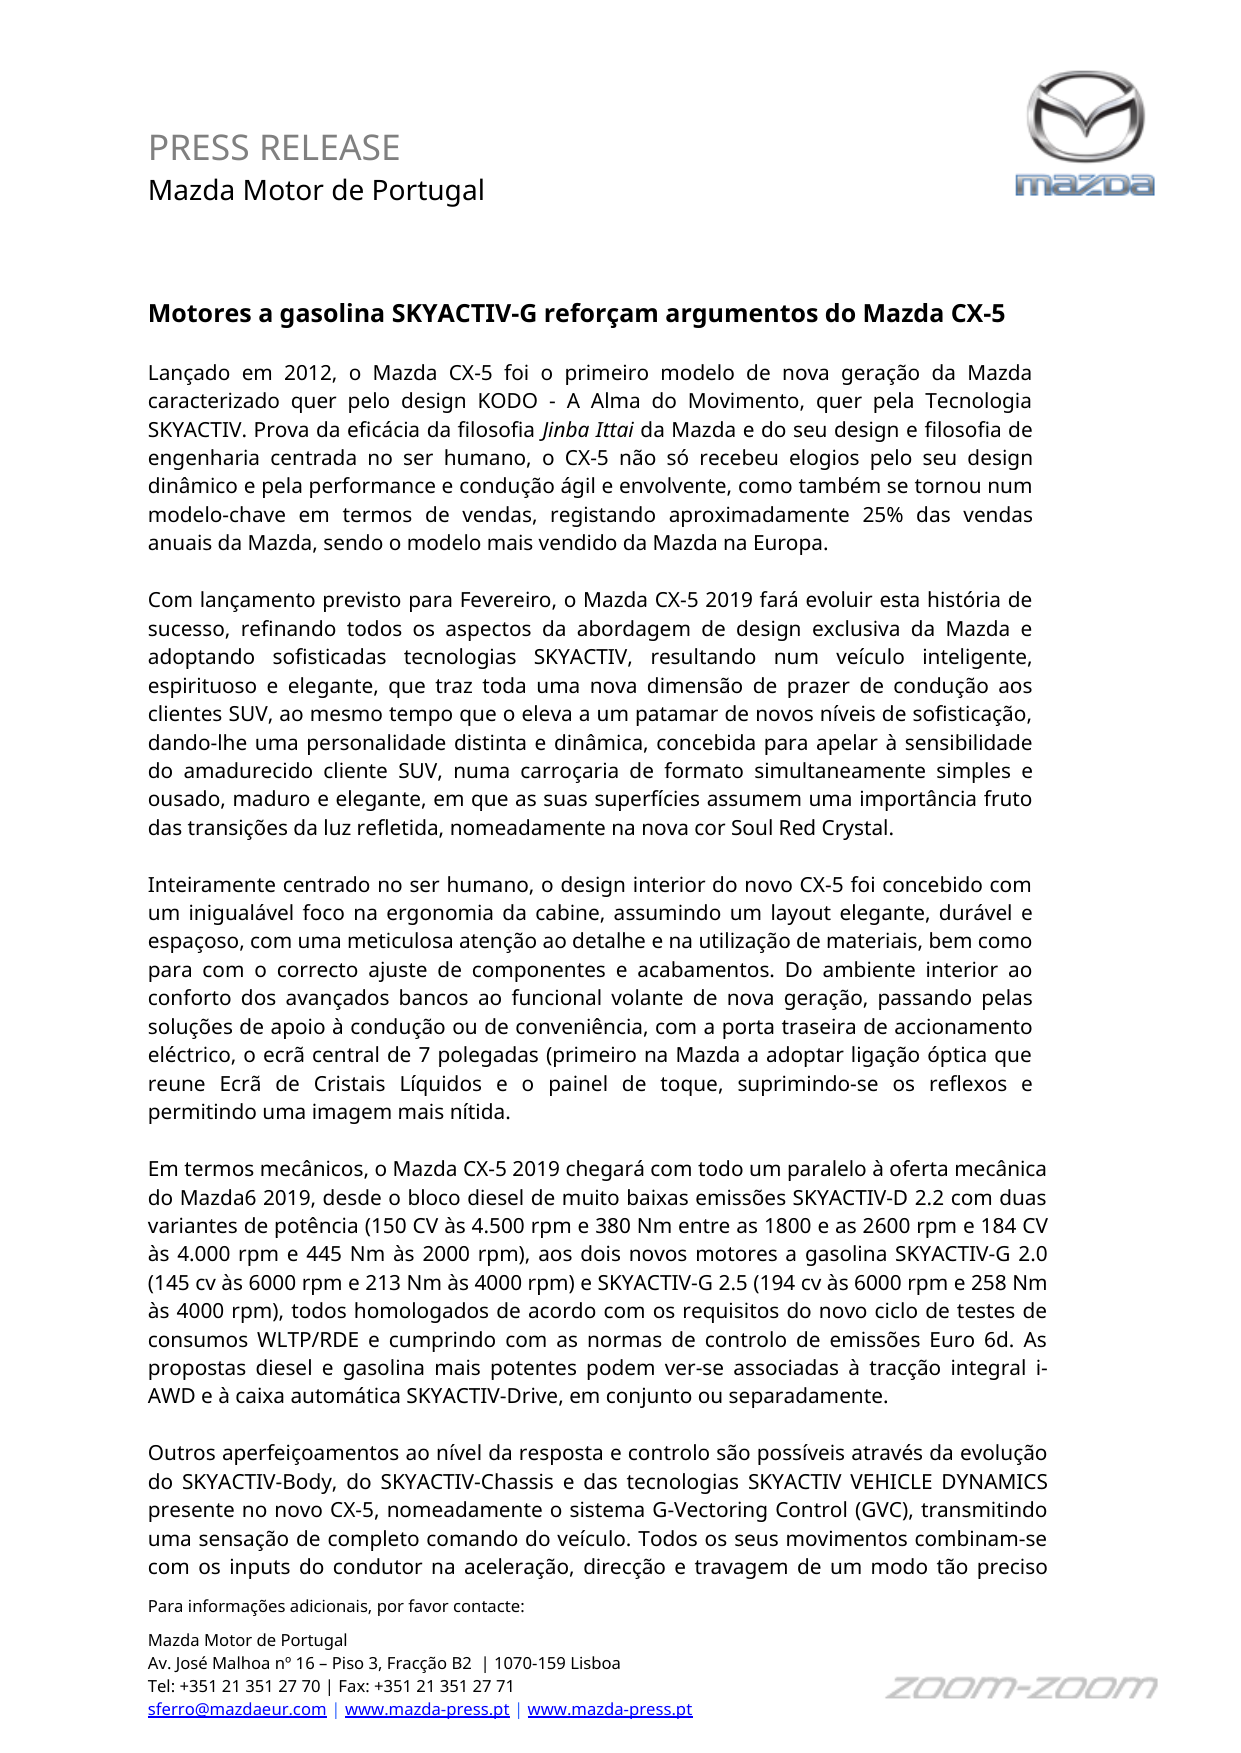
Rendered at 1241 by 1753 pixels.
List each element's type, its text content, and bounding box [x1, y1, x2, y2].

text Em termos mecânicos, o Mazda CX-5 2019 chegará com todo um paralelo à oferta mecânica do Mazda6 2019, desde o bloco diesel de muito baixas emissões SKYACTIV-D 2.2 com duas variantes de potência (150 CV às 4.500 rpm e 380 Nm entre as 1800 e as 2600 rpm e 184 CV às 4.000 rpm e 445 Nm às 2000 rpm), aos dois novos motores a gasolina SKYACTIV-G 2.0 (145 cv às 6000 rpm e 213 Nm às 4000 rpm) e SKYACTIV-G 2.5 (194 cv às 6000 rpm e 258 Nm às 4000 rpm), todos homologados de acordo com os requisitos do novo ciclo de testes de consumos WLTP/RDE e cumprindo com as normas de controlo de emissões Euro 6d. As propostas diesel e gasolina mais potentes podem ver-se associadas à tracção integral i-AWD e à caixa automática SKYACTIV-Drive, em conjunto ou separadamente. [148, 1154, 1049, 1410]
text Inteiramente centrado no ser humano, o design interior do novo CX-5 foi concebido com um inigualável foco na ergonomia da cabine, assumindo um layout elegante, durável e espaçoso, com uma meticulosa atenção ao detalhe e na utilização de materiais, bem como para com o correcto ajuste de componentes e acabamentos. Do ambiente interior ao conforto dos avançados bancos ao funcional volante de nova geração, passando pelas soluções de apoio à condução ou de conveniência, com a porta traseira de accionamento eléctrico, o ecrã central de 7 polegadas (primeiro na Mazda a adoptar ligação óptica que reune Ecrã de Cristais Líquidos e o painel de toque, suprimindo-se os reflexos e permitindo uma imagem mais nítida. [148, 870, 1034, 1126]
text Lançado em 2012, o Mazda CX-5 foi o primeiro modelo de nova geração da Mazda caracterizado quer pelo design KODO - A Alma do Movimento, quer pela Tecnologia SKYACTIV. Prova da eficácia da filosofia Jinba Ittai da Mazda e do seu design e filosofia de engenharia centrada no ser humano, o CX-5 não só recebeu elogios pelo seu design dinâmico e pela performance e condução ágil e envolvente, como também se tornou num modelo-chave em termos de vendas, registando aproximadamente 25% das vendas anuais da Mazda, sendo o modelo mais vendido da Mazda na Europa. [148, 358, 1034, 557]
text Com lançamento previsto para Fevereiro, o Mazda CX-5 2019 fará evoluir esta história de sucesso, refinando todos os aspectos da abordagem de design exclusiva da Mazda e adoptando sofisticadas tecnologias SKYACTIV, resultando num veículo inteligente, espirituoso e elegante, que traz toda uma nova dimensão de prazer de condução aos clientes SUV, ao mesmo tempo que o eleva a um patamar de novos níveis de sofisticação, dando-lhe uma personalidade distinta e dinâmica, concebida para apelar à sensibilidade do amadurecido cliente SUV, numa carroçaria de formato simultaneamente simples e ousado, maduro e elegante, em que as suas superfícies assumem uma importância fruto das transições da luz refletida, nomeadamente na nova cor Soul Red Crystal. [148, 585, 1034, 841]
picture [881, 1674, 1161, 1702]
text Motores a gasolina SKYACTIV-G reforçam argumentos do Mazda CX-5 [148, 295, 1049, 329]
picture [1013, 68, 1158, 199]
